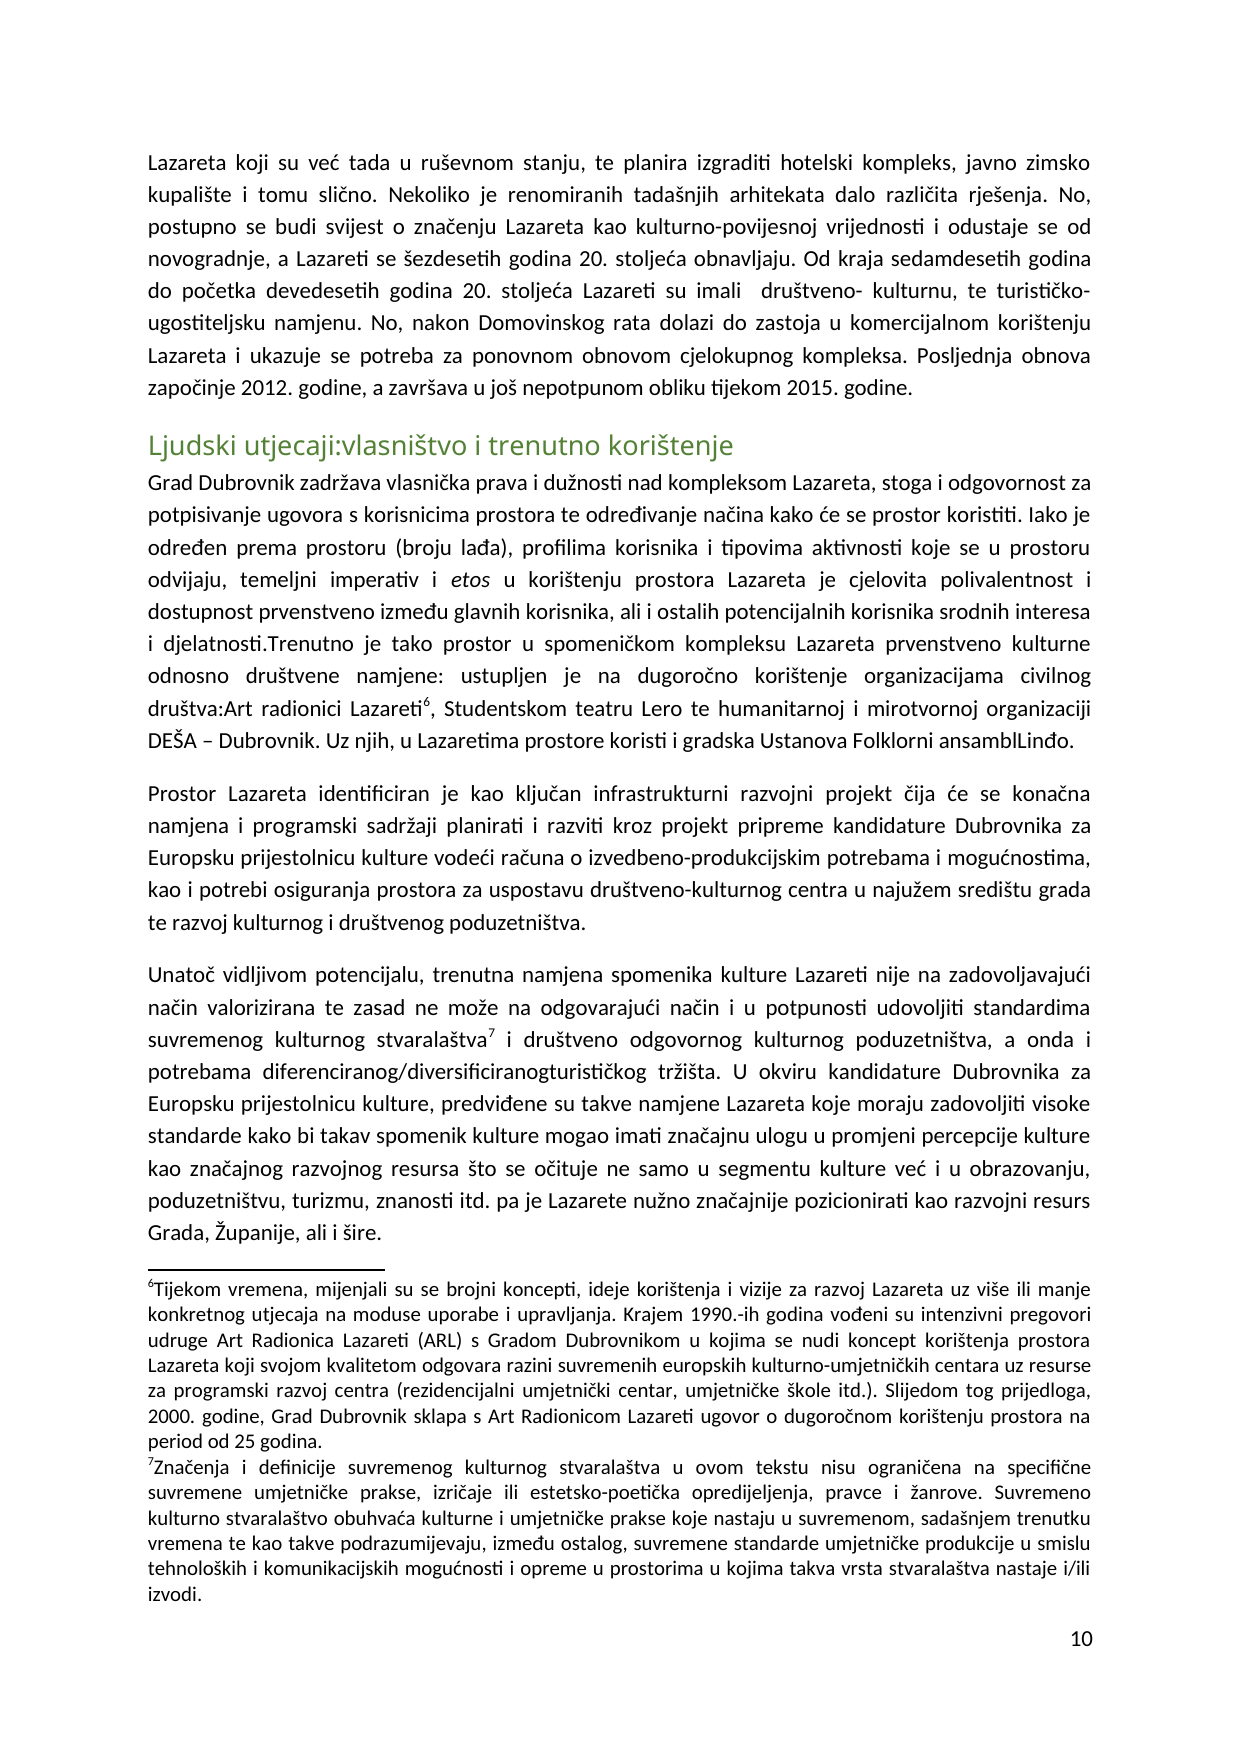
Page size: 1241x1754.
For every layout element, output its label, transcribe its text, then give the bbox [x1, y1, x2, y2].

text Unatoč vidljivom potencijalu, trenutna namjena spomenika kulture Lazareti nije na zadovoljavajući način valorizirana te zasad ne može na odgovarajući način i u potpunosti udovoljiti standardima suvremenog kulturnog stvaralaštva i društveno odgovornog kulturnog poduzetništva, a onda i potrebama diferenciranog/diversificiranogturističkog tržišta. U okviru kandidature Dubrovnika za Europsku prijestolnicu kulture, predviđene su takve namjene Lazareta koje moraju zadovoljiti visoke standarde kako bi takav spomenik kulture mogao imati značajnu ulogu u promjeni percepcije kulture kao značajnog razvojnog resursa što se očituje ne samo u segmentu kulture već i u obrazovanju, poduzetništvu, turizmu, znanosti itd. pa je Lazarete nužno značajnije pozicionirati kao razvojni resurs Grada, Županije, ali i šire. [148, 961, 1093, 1246]
text Prostor Lazareta identificiran je kao ključan infrastrukturni razvojni projekt čija će se konačna namjena i programski sadržaji planirati i razviti kroz projekt pripreme kandidature Dubrovnika za Europsku prijestolnicu kulture vodeći računa o izvedbeno-produkcijskim potrebama i mogućnostima, kao i potrebi osiguranja prostora za uspostavu društveno-kulturnog centra u najužem središtu grada te razvoj kulturnog i društvenog poduzetništva. [148, 779, 1093, 936]
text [148, 148, 1093, 401]
subtitle Ljudski utjecaji:vlasništvo i trenutno korištenje [148, 426, 1093, 463]
text Grad Dubrovnik zadržava vlasnička prava i dužnosti nad kompleksom Lazareta, stoga i odgovornost za potpisivanje ugovora s korisnicima prostora te određivanje načina kako će se prostor koristiti. Iako je određen prema prostoru (broju lađa), profilima korisnika i tipovima aktivnosti koje se u prostoru odvijaju, temeljni imperativ i etos u korištenju prostora Lazareta je cjelovita polivalentnost i dostupnost prvenstveno između glavnih korisnika, ali i ostalih potencijalnih korisnika srodnih interesa i djelatnosti.Trenutno je tako prostor u spomeničkom kompleksu Lazareta prvenstveno kulturne odnosno društvene namjene: ustupljen je na dugoročno korištenje organizacijama civilnog društva:Art radionici Lazareti, Studentskom teatru Lero te humanitarnoj i mirotvornoj organizaciji DEŠA – Dubrovnik. Uz njih, u Lazaretima prostore koristi i gradska Ustanova Folklorni ansamblLinđo. [148, 468, 1093, 754]
